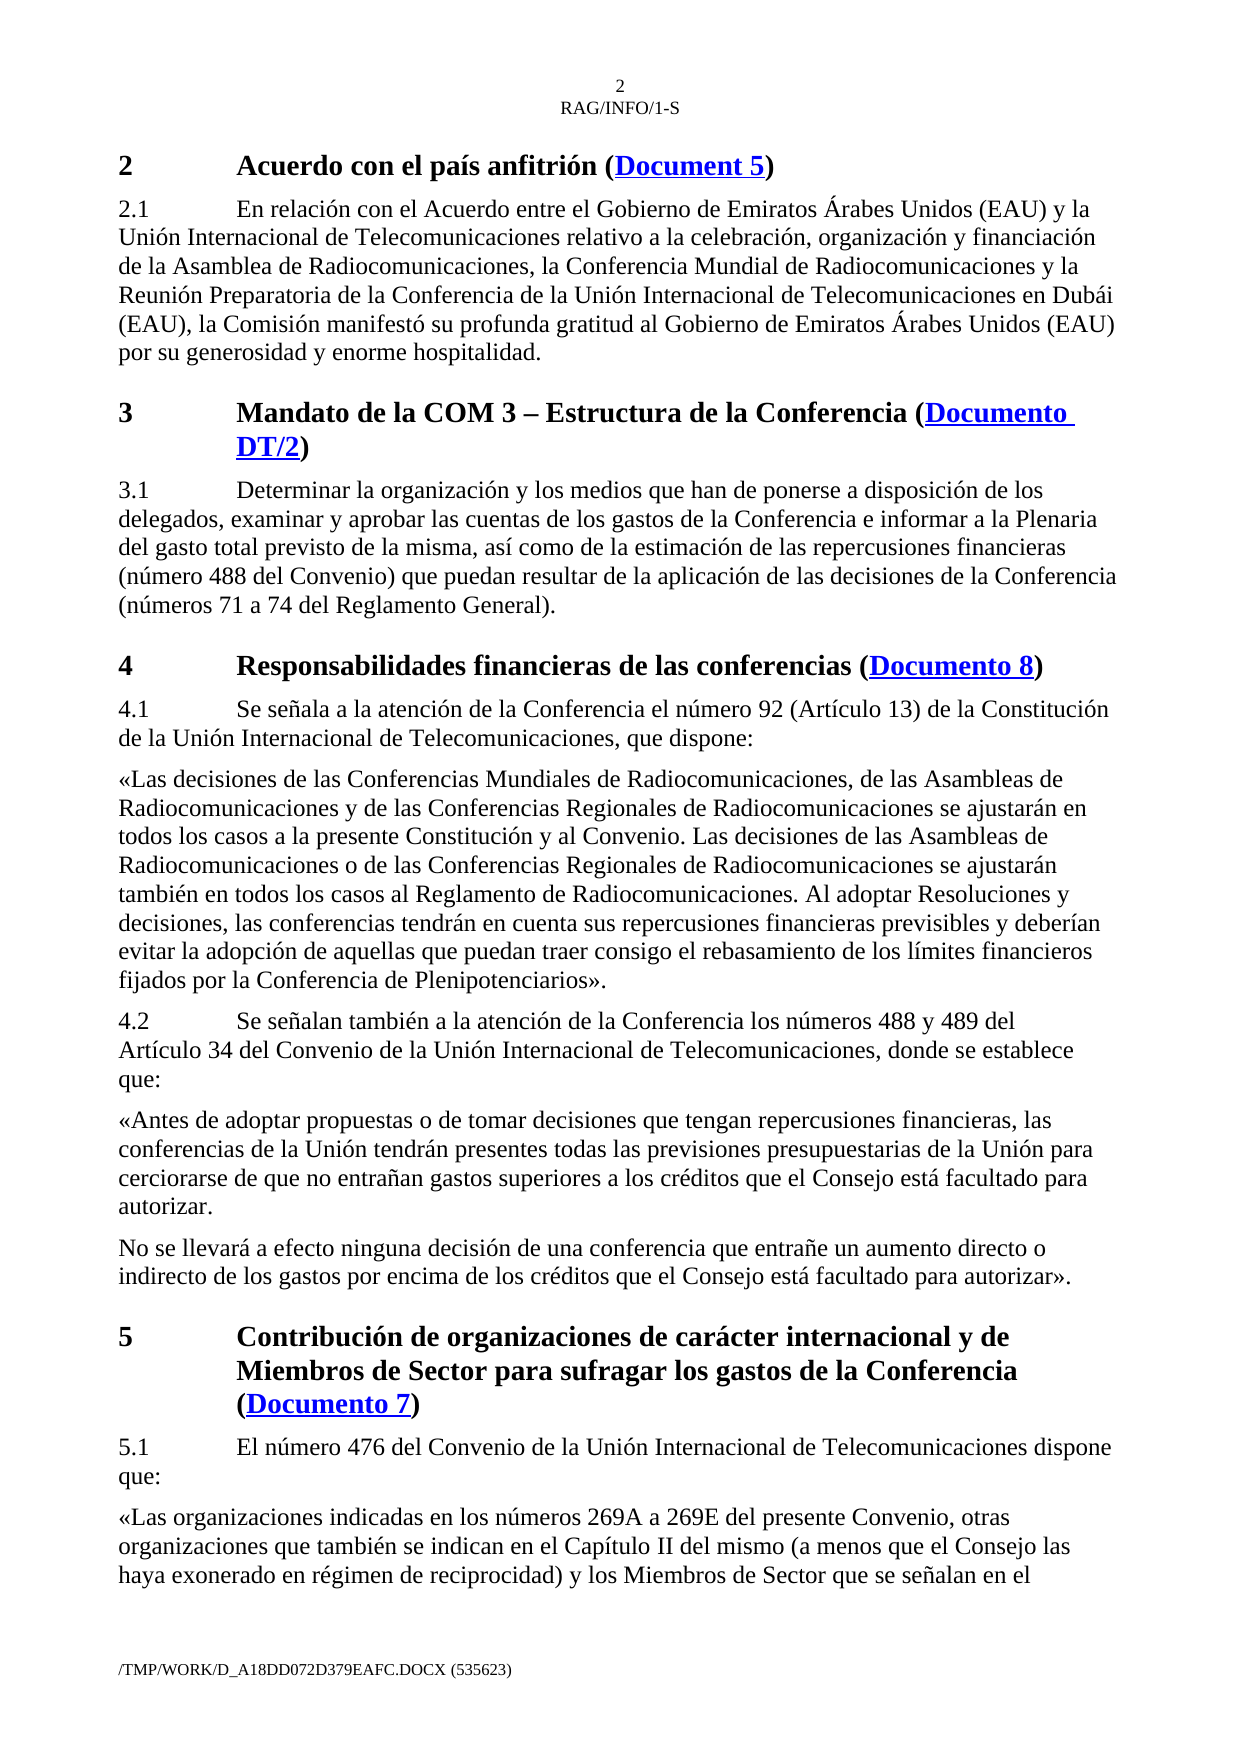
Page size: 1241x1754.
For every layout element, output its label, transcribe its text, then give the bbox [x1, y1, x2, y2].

text «Las decisiones de las Conferencias Mundiales de Radiocomunicaciones, de las Asambleas de Radiocomunicaciones y de las Conferencias Regionales de Radiocomunicaciones se ajustarán en todos los casos a la presente Constitución y al Convenio. Las decisiones de las Asambleas de Radiocomunicaciones o de las Conferencias Regionales de Radiocomunicaciones se ajustarán también en todos los casos al Reglamento de Radiocomunicaciones. Al adoptar Resoluciones y decisiones, las conferencias tendrán en cuenta sus repercusiones financieras previsibles y deberían evitar la adopción de aquellas que puedan traer consigo el rebasamiento de los límites financieros fijados por la Conferencia de Plenipotenciarios». [118, 764, 1122, 994]
text 4.1 Se señala a la atención de la Conferencia el número 92 (Artículo 13) de la Constitución de la Unión Internacional de Telecomunicaciones, que dispone: [118, 694, 1122, 751]
text «Antes de adoptar propuestas o de tomar decisiones que tengan repercusiones financieras, las conferencias de la Unión tendrán presentes todas las previsiones presupuestarias de la Unión para cerciorarse de que no entrañan gastos superiores a los créditos que el Consejo está facultado para autorizar. [118, 1105, 1122, 1220]
text 4.2 Se señalan también a la atención de la Conferencia los números 488 y 489 del Artículo 34 del Convenio de la Unión Internacional de Telecomunicaciones, donde se establece que: [118, 1006, 1122, 1093]
subtitle 3 Mandato de la COM 3 – Estructura de la Conferencia (Documento DT/2) [118, 395, 1122, 462]
subtitle 4 Responsabilidades financieras de las conferencias (Documento 8) [118, 648, 1122, 681]
text No se llevará a efecto ninguna decisión de una conferencia que entrañe un aumento directo o indirecto de los gastos por encima de los créditos que el Consejo está facultado para autorizar». [118, 1233, 1122, 1290]
text 3.1 Determinar la organización y los medios que han de ponerse a disposición de los delegados, examinar y aprobar las cuentas de los gastos de la Conferencia e informar a la Plenaria del gasto total previsto de la misma, así como de la estimación de las repercusiones financieras (número 488 del Convenio) que puedan resultar de la aplicación de las decisiones de la Conferencia (números 71 a 74 del Reglamento General). [118, 475, 1122, 619]
text 5.1 El número 476 del Convenio de la Unión Internacional de Telecomunicaciones dispone que: [118, 1432, 1122, 1490]
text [118, 1502, 1122, 1589]
subtitle 5 Contribución de organizaciones de carácter internacional y de Miembros de Sector para sufragar los gastos de la Conferencia (Documento 7) [118, 1319, 1122, 1420]
text 2.1 En relación con el Acuerdo entre el Gobierno de Emiratos Árabes Unidos (EAU) y la Unión Internacional de Telecomunicaciones relativo a la celebración, organización y financiación de la Asamblea de Radiocomunicaciones, la Conferencia Mundial de Radiocomunicaciones y la Reunión Preparatoria de la Conferencia de la Unión Internacional de Telecomunicaciones en Dubái (EAU), la Comisión manifestó su profunda gratitud al Gobierno de Emiratos Árabes Unidos (EAU) por su generosidad y enorme hospitalidad. [118, 194, 1122, 366]
subtitle 2 Acuerdo con el país anfitrión (Document 5) [118, 148, 1122, 181]
